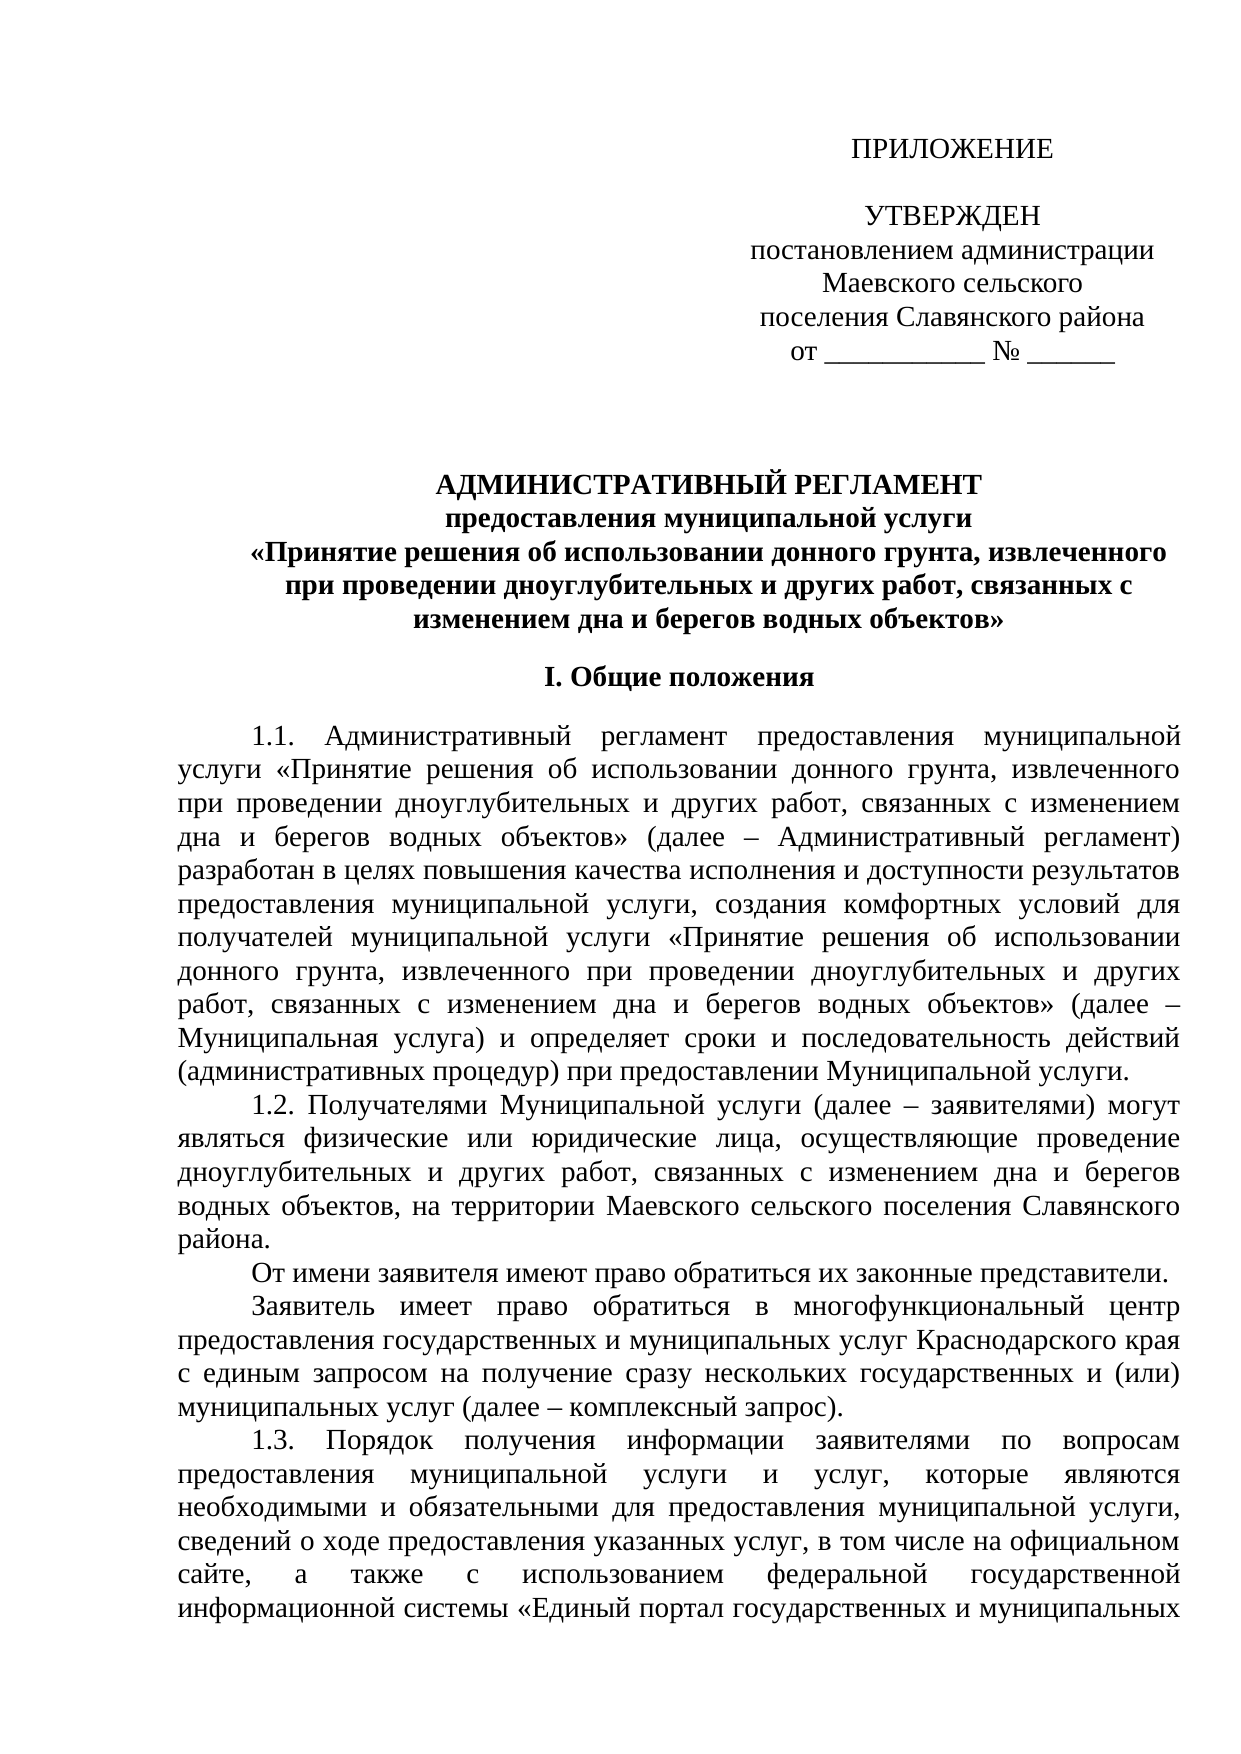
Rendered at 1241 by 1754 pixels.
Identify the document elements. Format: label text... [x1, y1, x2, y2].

text от ___________ № ______ [723, 333, 1181, 366]
text ПРИЛОЖЕНИЕ [723, 131, 1181, 165]
text I. Общие положения [177, 659, 1181, 693]
text «Принятие решения об использовании донного грунта, извлеченного при проведении дноуглубительных и других работ, связанных с изменением дна и берегов водных объектов» [236, 534, 1181, 634]
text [177, 1422, 1181, 1624]
text АДМИНИСТРАТИВНЫЙ РЕГЛАМЕНТ [236, 467, 1181, 500]
text Маевского сельского [723, 266, 1181, 299]
text От имени заявителя имеют право обратиться их законные представители. [177, 1255, 1181, 1288]
text 1.2. Получателями Муниципальной услуги (далее – заявителями) могут являться физические или юридические лица, осуществляющие проведение дноуглубительных и других работ, связанных с изменением дна и берегов водных объектов, на территории Маевского сельского поселения Славянского района. [177, 1087, 1181, 1255]
text поселения Славянского района [723, 299, 1181, 333]
text постановлением администрации [723, 232, 1181, 266]
text УТВЕРЖДЕН [723, 198, 1181, 232]
text предоставления муниципальной услуги [236, 500, 1181, 534]
text 1.1. Административный регламент предоставления муниципальной услуги «Принятие решения об использовании донного грунта, извлеченного при проведении дноуглубительных и других работ, связанных с изменением дна и берегов водных объектов» (далее – Административный регламент) разработан в целях повышения качества исполнения и доступности результатов предоставления муниципальной услуги, создания комфортных условий для получателей муниципальной услуги «Принятие решения об использовании донного грунта, извлеченного при проведении дноуглубительных и других работ, связанных с изменением дна и берегов водных объектов» (далее – Муниципальная услуга) и определяет сроки и последовательность действий (административных процедур) при предоставлении Муниципальной услуги. [177, 718, 1181, 1087]
text Заявитель имеет право обратиться в многофункциональный центр предоставления государственных и муниципальных услуг Краснодарского края с единым запросом на получение сразу нескольких государственных и (или) муниципальных услуг (далее – комплексный запрос). [177, 1288, 1181, 1422]
